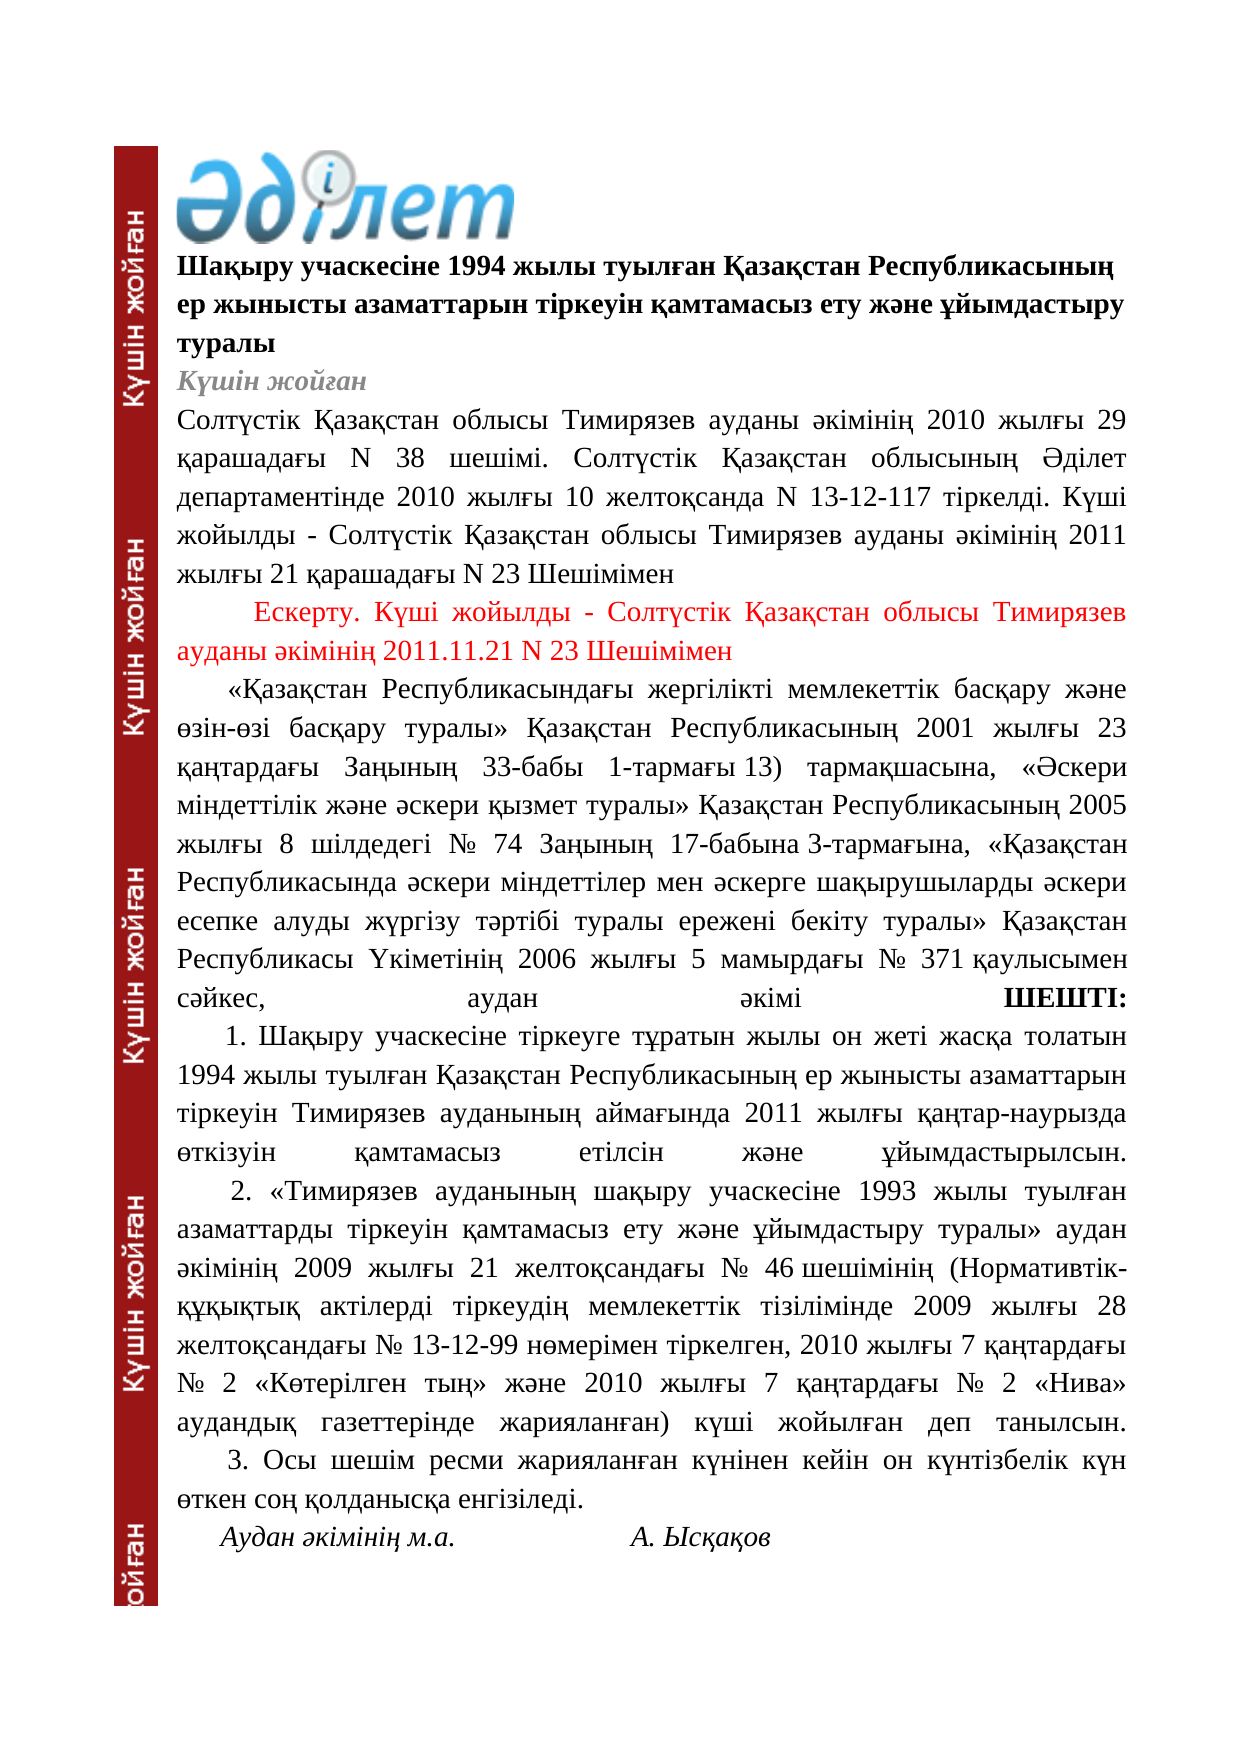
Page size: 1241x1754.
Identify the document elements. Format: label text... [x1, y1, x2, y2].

picture [114, 667, 158, 672]
picture [114, 146, 158, 248]
text Күшін жойған [112, 363, 1128, 397]
picture [114, 589, 158, 594]
text «Қазақстан Республикасындағы жергілікті мемлекеттік басқару және өзін-өзі басқару туралы» Қазақстан Республикасының 2001 жылғы 23 қаңтардағы Заңының 33-бабы 1-тармағы 13) тармақшасына, «Әскери міндеттілік және әскери қызмет туралы» Қазақстан Республикасының 2005 жылғы 8 шілдедегі № 74 Заңының 17-бабына 3-тармағына, «Қазақстан Республикасында әскери міндеттілер мен әскерге шақырушыларды әскери есепке алуды жүргізу тәртібі туралы ережені бекіту туралы» Қазақстан Республикасы Үкіметінің 2006 жылғы 5 мамырдағы № 371 қаулысымен сәйкес, аудан әкімі ШЕШТІ: 1. Шақыру учаскесіне тіркеуге тұратын жылы он жеті жасқа толатын 1994 жылы туылған Қазақстан Республикасының ер жынысты азаматтарын тіркеуін Тимирязев ауданының аймағында 2011 жылғы қаңтар-наурызда өткізуін қамтамасыз етілсін және ұйымдастырылсын. 2. «Тимирязев ауданының шақыру учаскесіне 1993 жылы туылған азаматтарды тіркеуін қамтамасыз ету және ұйымдастыру туралы» аудан әкімінің 2009 жылғы 21 желтоқсандағы № 46 шешімінің (Нормативтік-құқықтық актілерді тіркеудің мемлекеттік тізілімінде 2009 жылғы 28 желтоқсандағы № 13-12-99 нөмерімен тіркелген, 2010 жылғы 7 қаңтардағы № 2 «Көтерілген тың» және 2010 жылғы 7 қаңтардағы № 2 «Нива» аудандық газеттерінде жарияланған) күші жойылған деп танылсын. 3. Осы шешім ресми жарияланған күнінен кейін он күнтізбелік күн өткен соң қолданысқа енгізіледі. [112, 672, 1128, 1514]
picture [114, 358, 158, 363]
picture [114, 397, 158, 402]
picture [114, 1553, 158, 1606]
text Аудан әкімінің м.а. А. Ысқақов [112, 1519, 1128, 1553]
text Солтүстік Қазақстан облысы Тимирязев ауданы әкімінің 2010 жылғы 29 қарашадағы N 38 шешімі. Солтүстік Қазақстан облысының Әділет департаментінде 2010 жылғы 10 желтоқсанда N 13-12-117 тіркелді. Күші жойылды - Солтүстік Қазақстан облысы Тимирязев ауданы әкімінің 2011 жылғы 21 қарашадағы N 23 Шешімімен [112, 402, 1128, 589]
picture [114, 1514, 158, 1519]
text Шақыру учаскесіне 1994 жылы туылған Қазақстан Республикасының ер жынысты азаматтарын тіркеуін қамтамасыз ету және ұйымдастыру туралы [112, 248, 1128, 358]
picture [176, 150, 515, 244]
text Ескерту. Күші жойылды - Солтүстік Қазақстан облысы Тимирязев ауданы әкімінің 2011.11.21 N 23 Шешімімен [112, 594, 1128, 667]
